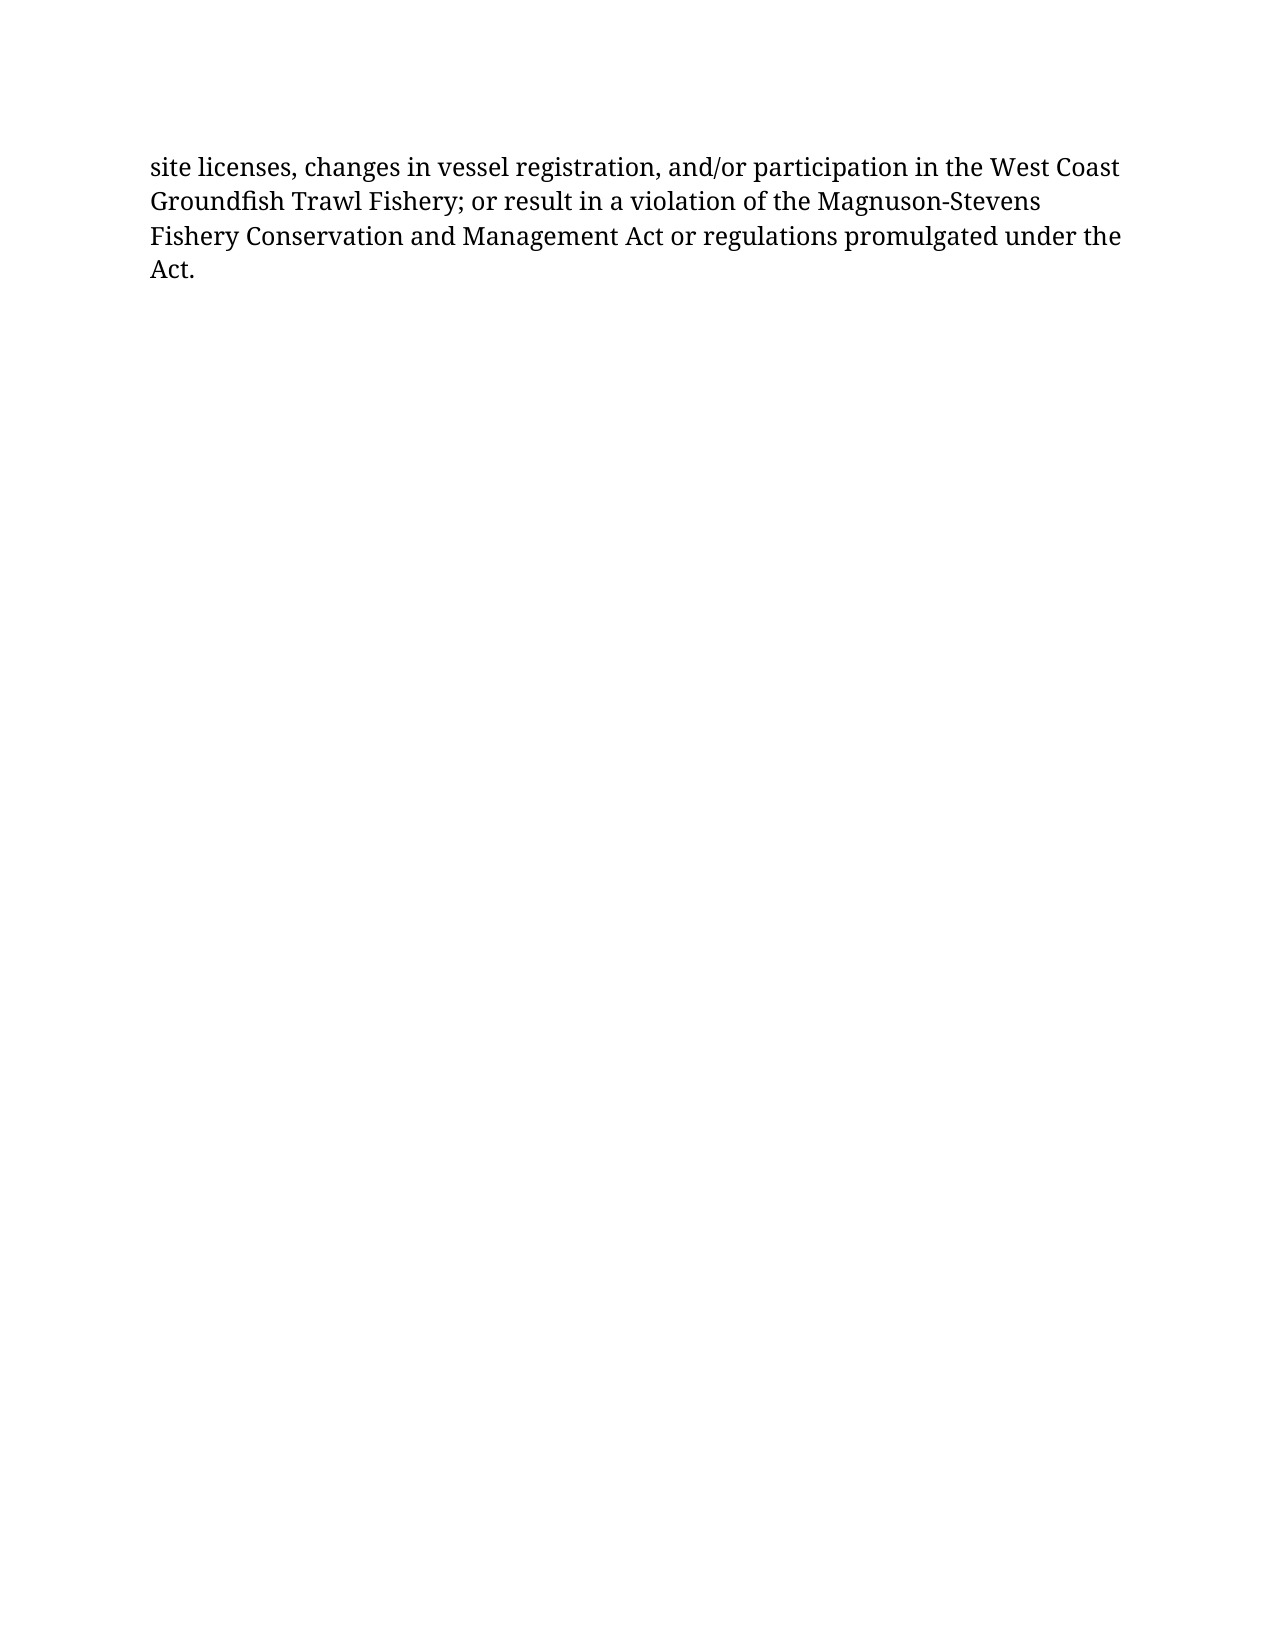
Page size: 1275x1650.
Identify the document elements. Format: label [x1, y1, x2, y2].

text [150, 150, 1125, 286]
